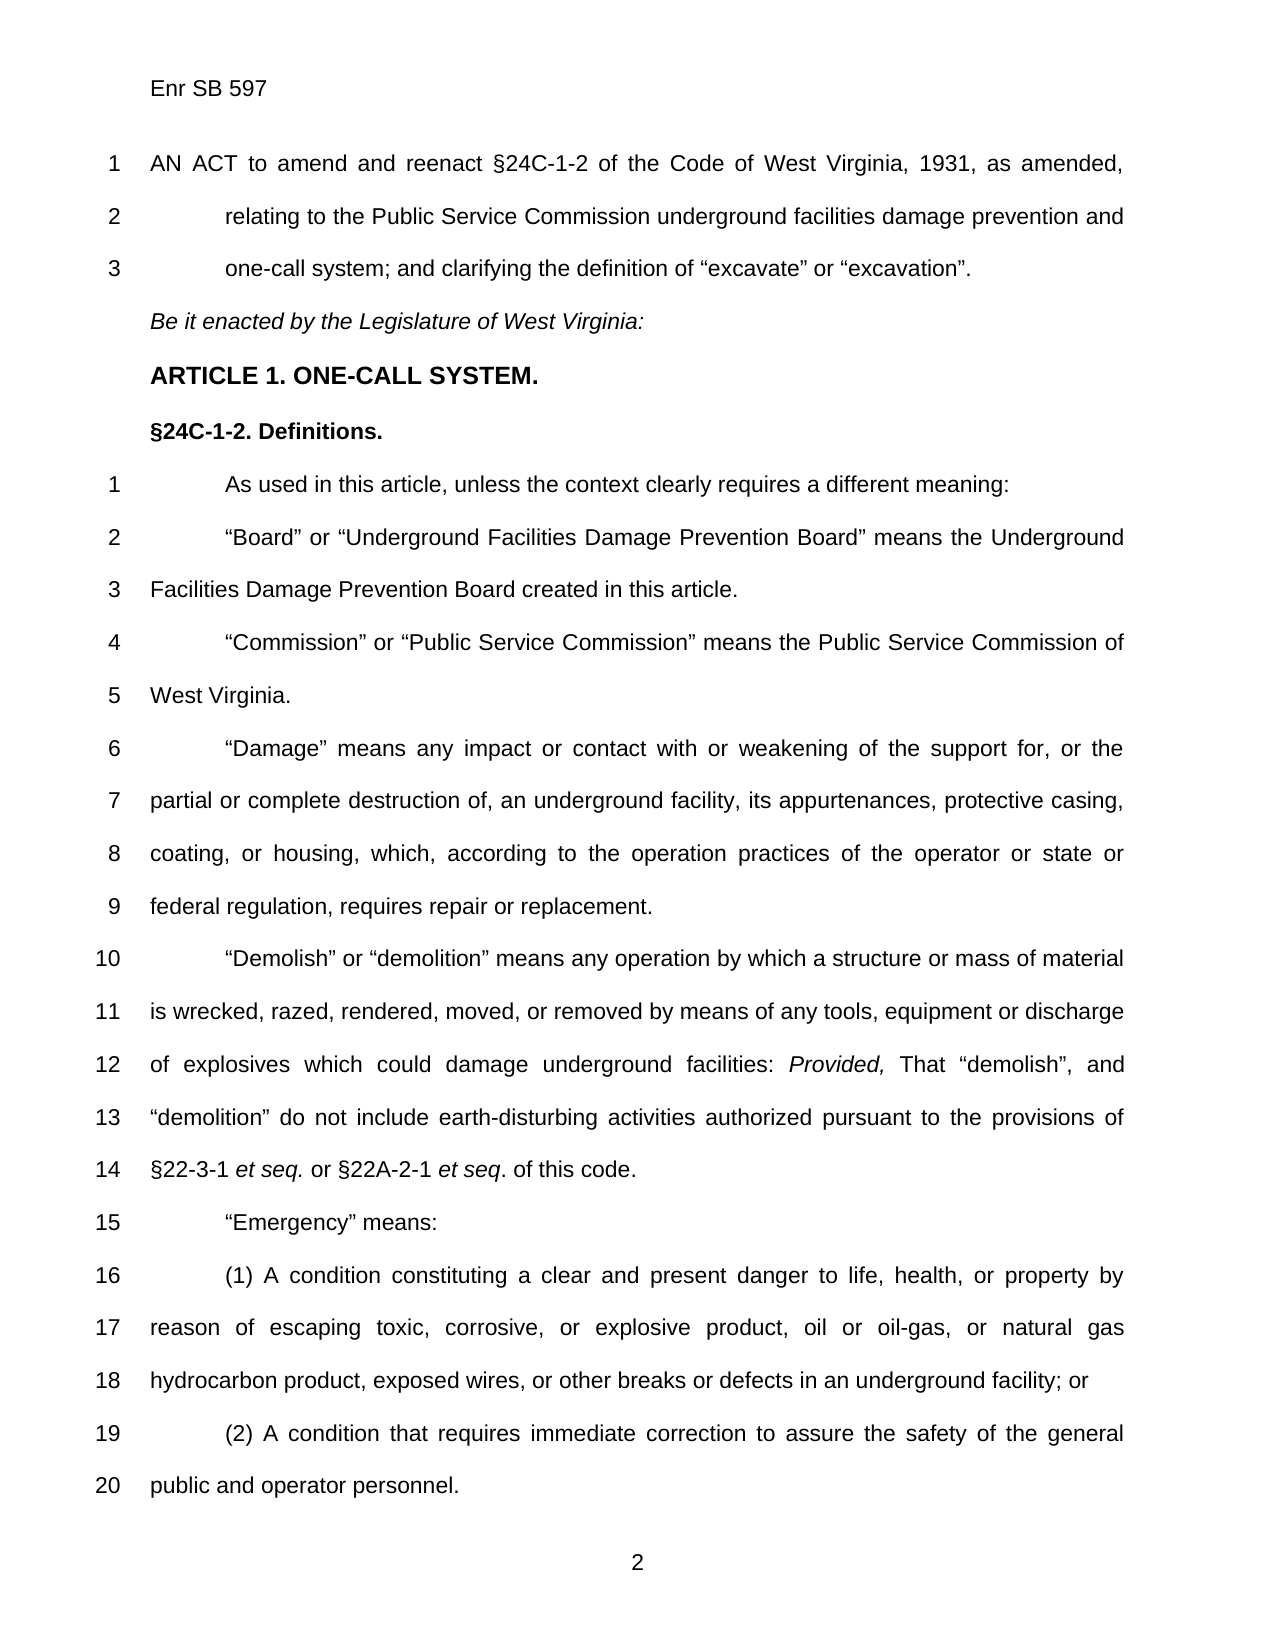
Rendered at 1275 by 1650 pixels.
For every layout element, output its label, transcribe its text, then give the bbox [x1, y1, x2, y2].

text As used in this article, unless the context clearly requires a different meaning: [150, 471, 1125, 497]
text Be it enacted by the Legislature of West Virginia: [150, 308, 1125, 334]
text “Damage” means any impact or contact with or weakening of the support for, or the partial or complete destruction of, an underground facility, its appurtenances, protective casing, coating, or housing, which, according to the operation practices of the operator or state or federal regulation, requires repair or replacement. [150, 734, 1125, 919]
title AN ACT to amend and reenact §24C-1-2 of the Code of West Virginia, 1931, as amended, relating to the Public Service Commission underground facilities damage prevention and one-call system; and clarifying the definition of “excavate” or “excavation”. [150, 150, 1125, 282]
subtitle ARTICLE 1. ONE-CALL SYSTEM. [150, 361, 1125, 389]
text “Demolish” or “demolition” means any operation by which a structure or mass of material is wrecked, razed, rendered, moved, or removed by means of any tools, equipment or discharge of explosives which could damage underground facilities: Provided, That “demolish”, and “demolition” do not include earth-disturbing activities authorized pursuant to the provisions of §22-3-1 et seq. or §22A-2-1 et seq. of this code. [150, 945, 1125, 1183]
text “Commission” or “Public Service Commission” means the Public Service Commission of West Virginia. [150, 629, 1125, 708]
subtitle §24C-1-2. Definitions. [150, 418, 1125, 445]
text “Board” or “Underground Facilities Damage Prevention Board” means the Underground Facilities Damage Prevention Board created in this article. [150, 524, 1125, 603]
text “Emergency” means: [150, 1209, 1125, 1235]
text (1) A condition constituting a clear and present danger to life, health, or property by reason of escaping toxic, corrosive, or explosive product, oil or oil-gas, or natural gas hydrocarbon product, exposed wires, or other breaks or defects in an underground facility; or [150, 1262, 1125, 1393]
text (2) A condition that requires immediate correction to assure the safety of the general public and operator personnel. [150, 1420, 1125, 1499]
